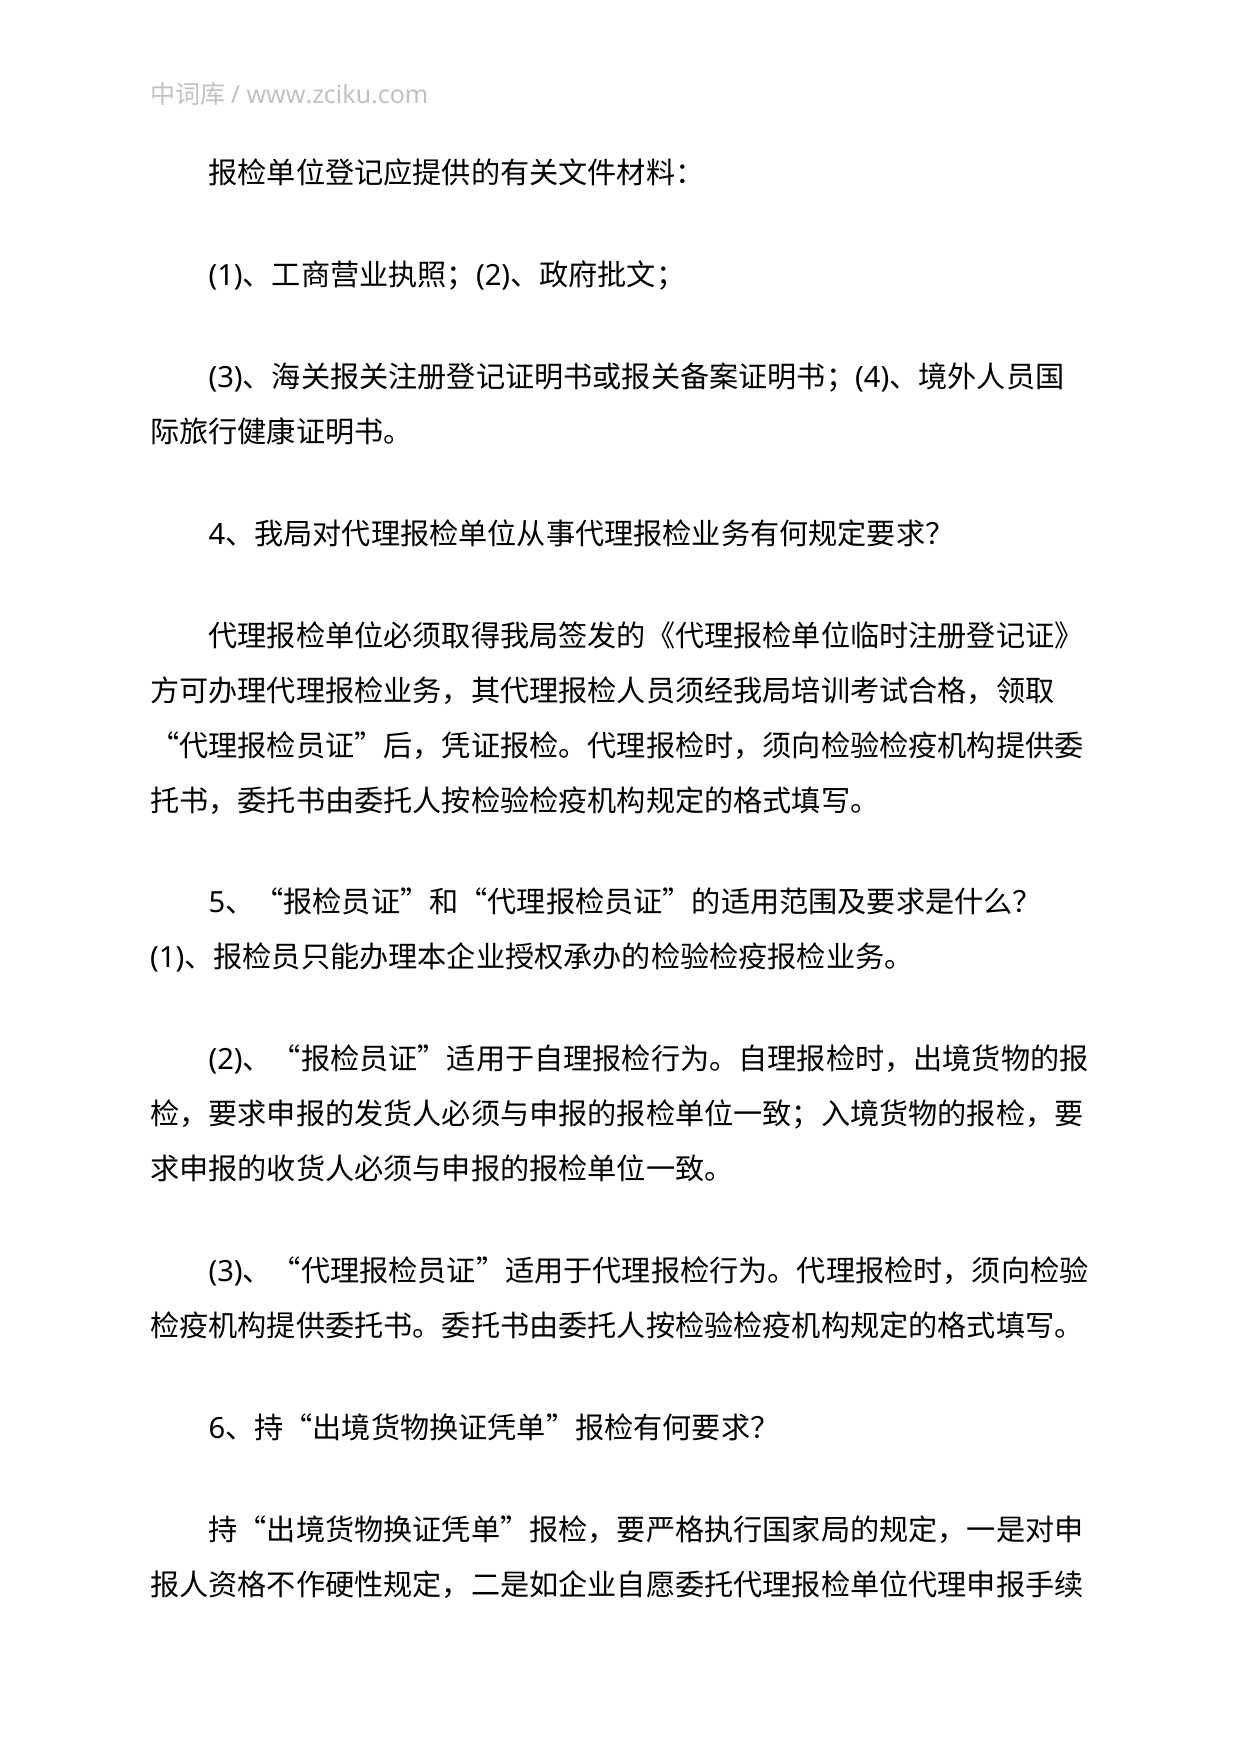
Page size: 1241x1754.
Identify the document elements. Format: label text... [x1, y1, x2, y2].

text 6、持“出境货物换证凭单”报检有何要求？ [150, 1404, 1090, 1447]
text 5、“报检员证”和“代理报检员证”的适用范围及要求是什么？(1)、报检员只能办理本企业授权承办的检验检疫报检业务。 [150, 879, 1090, 976]
text (2)、“报检员证”适用于自理报检行为。自理报检时，出境货物的报检，要求申报的发货人必须与申报的报检单位一致；入境货物的报检，要求申报的收货人必须与申报的报检单位一致。 [150, 1036, 1090, 1188]
text (1)、工商营业执照；(2)、政府批文； [150, 252, 1090, 294]
text 4、我局对代理报检单位从事代理报检业务有何规定要求？ [150, 511, 1090, 553]
text (3)、海关报关注册登记证明书或报关备案证明书；(4)、境外人员国际旅行健康证明书。 [150, 354, 1090, 451]
text 代理报检单位必须取得我局签发的《代理报检单位临时注册登记证》方可办理代理报检业务，其代理报检人员须经我局培训考试合格，领取“代理报检员证”后，凭证报检。代理报检时，须向检验检疫机构提供委托书，委托书由委托人按检验检疫机构规定的格式填写。 [150, 612, 1090, 819]
text 报检单位登记应提供的有关文件材料： [150, 150, 1090, 192]
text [150, 1506, 1090, 1603]
text (3)、“代理报检员证”适用于代理报检行为。代理报检时，须向检验检疫机构提供委托书。委托书由委托人按检验检疫机构规定的格式填写。 [150, 1248, 1090, 1345]
